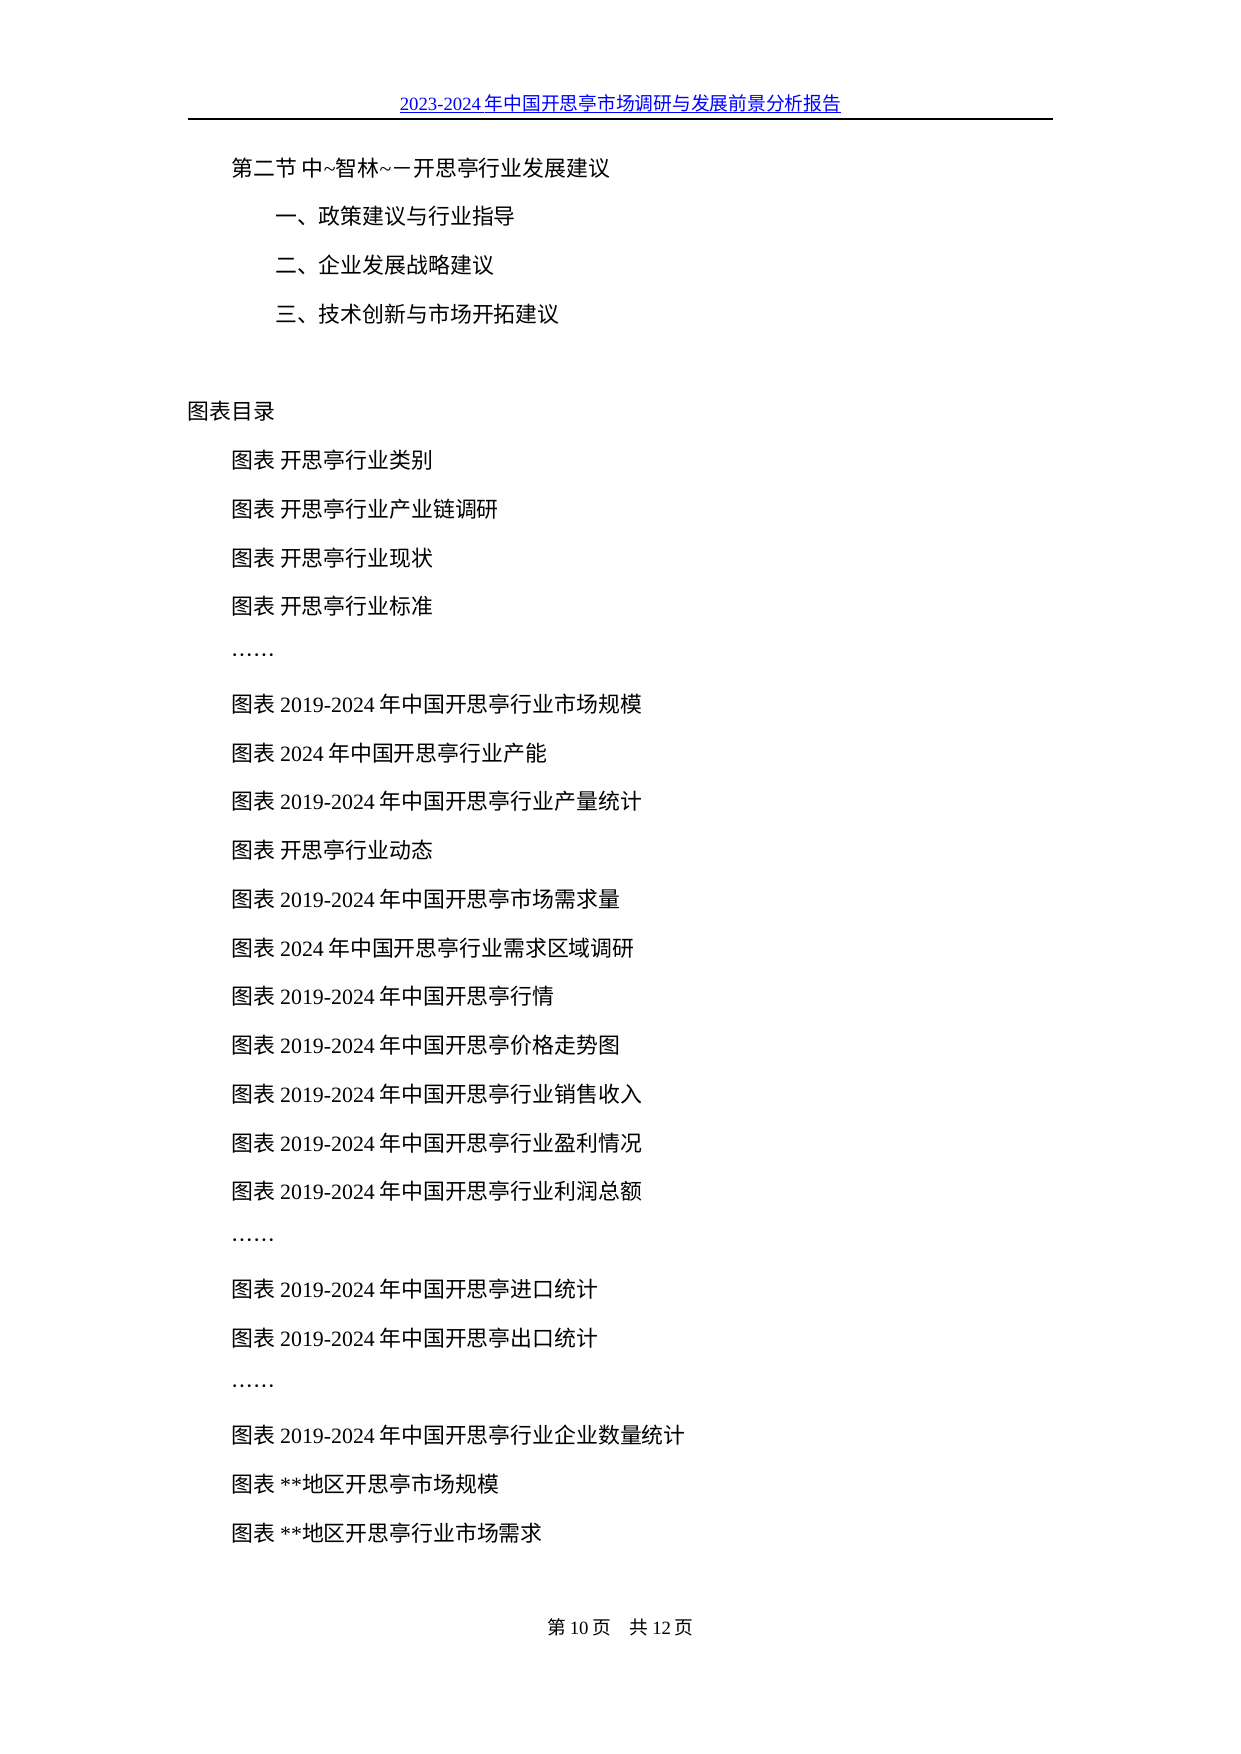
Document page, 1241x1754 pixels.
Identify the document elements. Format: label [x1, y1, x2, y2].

text [187, 150, 1053, 1548]
